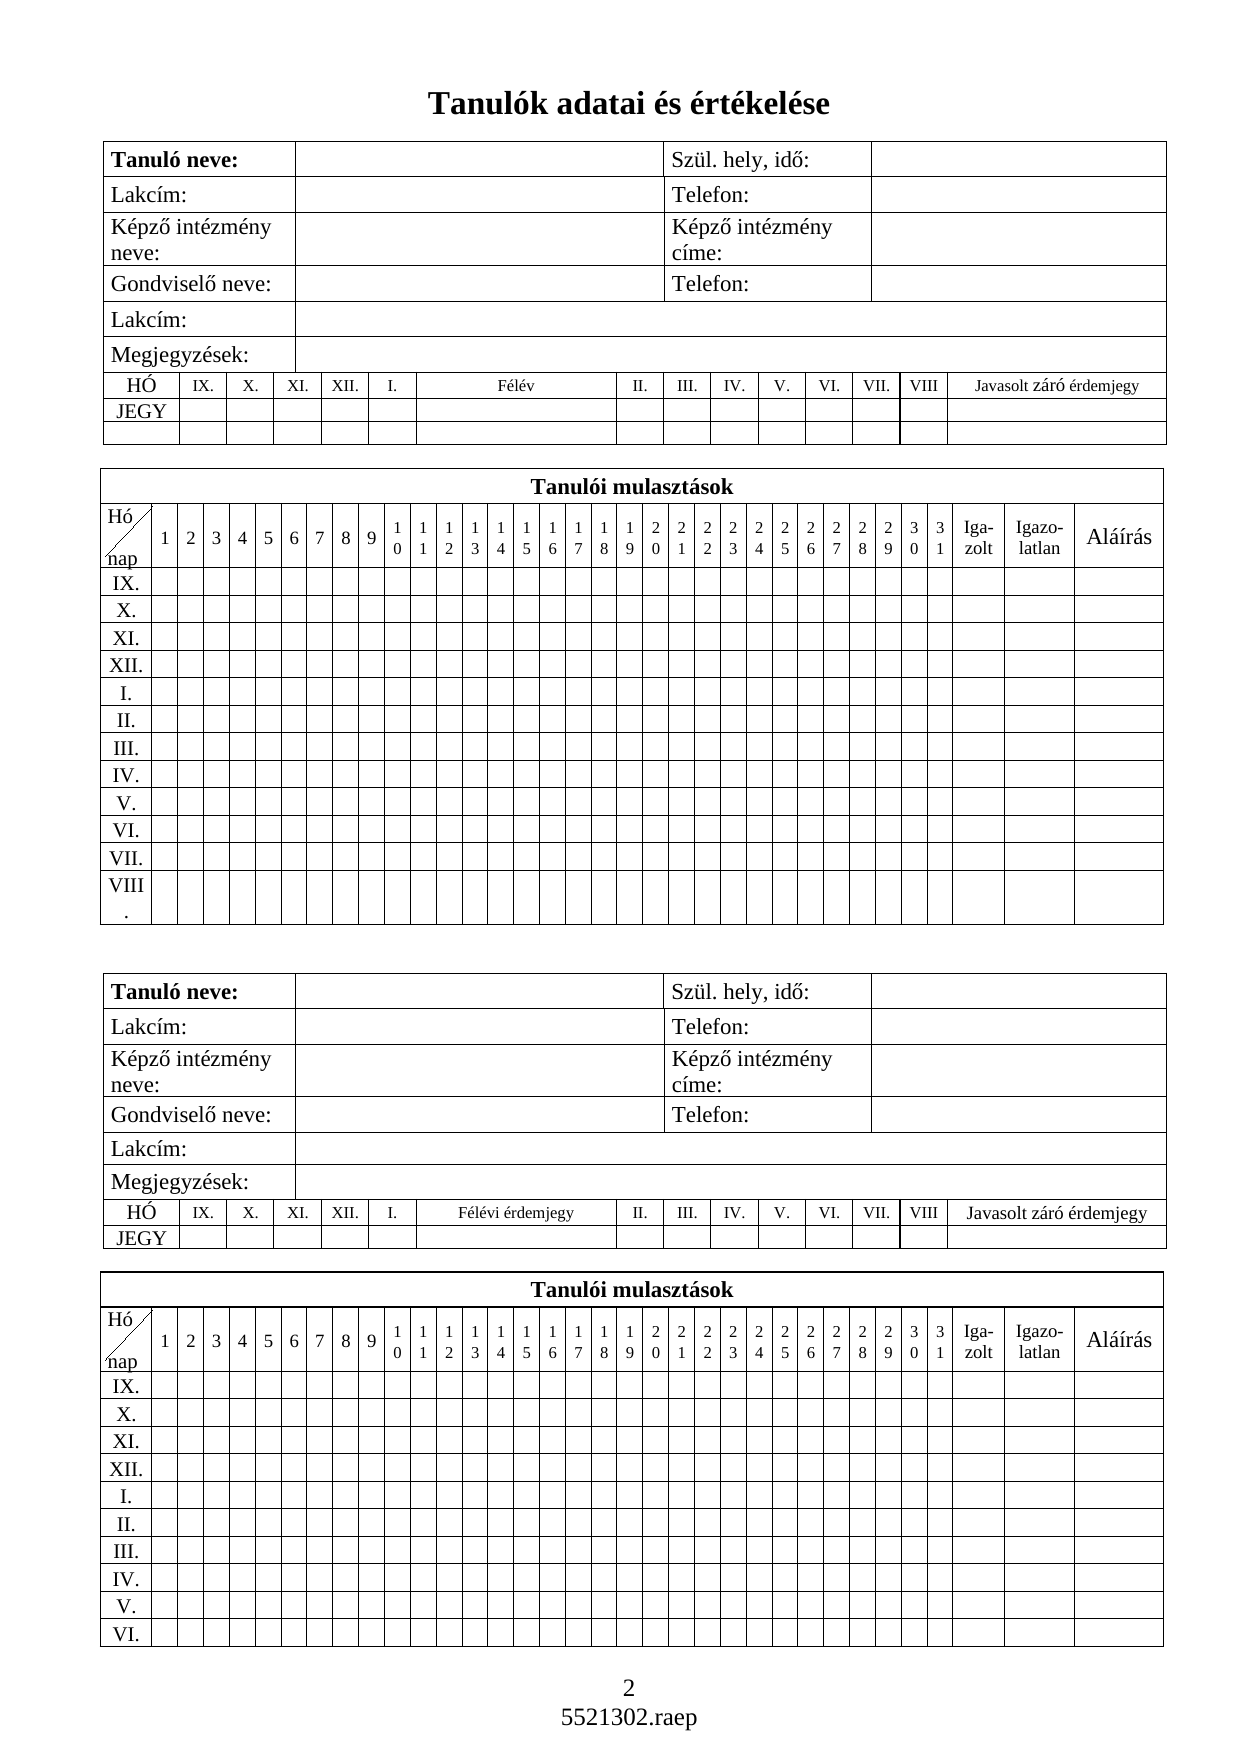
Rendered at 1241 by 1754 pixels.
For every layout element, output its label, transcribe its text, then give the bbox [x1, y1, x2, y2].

table_cell [695, 1399, 720, 1426]
table_cell [747, 1592, 772, 1618]
table_cell [274, 445, 321, 467]
table_cell [1005, 843, 1074, 869]
table_cell 17 [566, 1308, 591, 1371]
table_cell [798, 651, 823, 677]
table_cell [824, 651, 849, 677]
table_cell [695, 788, 720, 814]
table_header Szül. hely, idő: [664, 142, 871, 176]
table_cell [204, 651, 229, 677]
table_cell [695, 1619, 720, 1646]
table_cell [721, 843, 746, 869]
table_cell 7 [307, 1308, 332, 1371]
table_cell [1075, 1372, 1163, 1398]
table_cell [230, 1619, 255, 1646]
table_cell [359, 1537, 384, 1563]
table_cell [296, 337, 1166, 372]
table_cell [953, 871, 1004, 923]
table_cell [230, 1454, 255, 1481]
table_cell Igazo- latlan [1005, 504, 1074, 567]
table_cell [488, 843, 513, 869]
table_cell [359, 1372, 384, 1398]
table_cell [824, 816, 849, 842]
table_cell [902, 816, 927, 842]
table_cell [850, 1482, 875, 1508]
table_cell [617, 568, 642, 594]
table_cell [230, 761, 255, 787]
table_cell [333, 1372, 358, 1398]
table_cell I. [101, 678, 151, 704]
table_cell [669, 623, 694, 649]
table_cell [178, 678, 203, 704]
table_cell [178, 1564, 203, 1591]
table_cell [437, 706, 462, 732]
table_cell [152, 596, 177, 622]
table_cell [307, 1592, 332, 1618]
table_cell [488, 1509, 513, 1536]
table_cell III. [664, 373, 710, 398]
table_cell [152, 816, 177, 842]
table_cell [953, 733, 1004, 759]
table_cell [902, 788, 927, 814]
table_cell [411, 1537, 436, 1563]
table_cell [256, 788, 281, 814]
table_cell [463, 816, 487, 842]
table_cell [385, 843, 410, 869]
table_cell [307, 651, 332, 677]
table_cell 3 [204, 504, 229, 567]
table_cell [514, 871, 539, 923]
table_cell [540, 1399, 565, 1426]
table_cell [953, 788, 1004, 814]
table_cell [928, 1454, 952, 1481]
table_cell [850, 1427, 875, 1453]
table_cell [928, 1372, 952, 1398]
table_cell Képző intézmény neve: [104, 213, 295, 265]
table_cell 17 [566, 504, 591, 567]
table_cell [463, 596, 487, 622]
table_cell [876, 1619, 901, 1646]
table_cell V. [759, 1200, 805, 1225]
table_cell [850, 1509, 875, 1536]
table_cell [643, 1454, 668, 1481]
table_cell [711, 445, 758, 467]
table_cell [824, 733, 849, 759]
table_cell [773, 1454, 797, 1481]
table_cell 18 [592, 504, 616, 567]
table_cell [798, 1509, 823, 1536]
table_cell [333, 1509, 358, 1536]
table_cell [566, 1399, 591, 1426]
table_cell [902, 1619, 927, 1646]
table_cell [747, 1482, 772, 1508]
table_cell [514, 623, 539, 649]
table_cell [417, 1226, 616, 1248]
table_cell [876, 1592, 901, 1618]
table_cell [307, 816, 332, 842]
table_cell [385, 706, 410, 732]
table_cell [643, 1509, 668, 1536]
table_cell [695, 1509, 720, 1536]
table_cell [322, 422, 368, 444]
table_cell Telefon: [665, 177, 871, 212]
table_cell [230, 596, 255, 622]
table_cell [592, 1537, 616, 1563]
table_cell [773, 1399, 797, 1426]
table_cell 9 [359, 504, 384, 567]
table_cell [307, 1509, 332, 1536]
table_cell [669, 761, 694, 787]
table_cell II. [617, 1200, 663, 1225]
table_cell 15 [514, 504, 539, 567]
table_cell II. [617, 373, 663, 398]
table_cell 14 [488, 504, 513, 567]
table_cell II. [101, 706, 151, 732]
table_cell [385, 1482, 410, 1508]
table_cell 25 [773, 1308, 797, 1371]
table_cell [850, 788, 875, 814]
table_cell [711, 1249, 758, 1271]
table_cell [824, 1619, 849, 1646]
table_cell [953, 651, 1004, 677]
table_cell 11 [411, 1308, 436, 1371]
table_cell [152, 1454, 177, 1481]
table_cell [617, 706, 642, 732]
table_cell [333, 733, 358, 759]
table_cell 23 [721, 504, 746, 567]
table_cell [711, 422, 758, 444]
table_cell [798, 568, 823, 594]
table_cell [282, 1482, 306, 1508]
table_cell [333, 1482, 358, 1508]
table_cell 5 [256, 504, 281, 567]
table_cell [488, 1454, 513, 1481]
table_cell [669, 788, 694, 814]
table_cell [204, 733, 229, 759]
table_cell VIII [901, 1200, 947, 1225]
table_cell [853, 399, 899, 421]
table_cell X. [227, 1200, 273, 1225]
table_cell [204, 1427, 229, 1453]
table_cell [256, 871, 281, 923]
table_cell [488, 816, 513, 842]
table_cell [566, 678, 591, 704]
table_cell [152, 1427, 177, 1453]
table_cell [152, 623, 177, 649]
table_cell [798, 623, 823, 649]
table_cell [850, 1537, 875, 1563]
table_cell XII. [322, 1200, 368, 1225]
table_cell [566, 871, 591, 923]
table_cell [747, 843, 772, 869]
table_cell [902, 843, 927, 869]
table_cell [876, 651, 901, 677]
table_cell 24 [747, 1308, 772, 1371]
table_cell [359, 596, 384, 622]
table_cell [721, 1454, 746, 1481]
table_cell [204, 1592, 229, 1618]
table_cell [953, 678, 1004, 704]
table_cell [1075, 761, 1163, 787]
table_cell [876, 1482, 901, 1508]
table_cell [204, 871, 229, 923]
table_cell 1 [152, 504, 177, 567]
table_cell [664, 399, 710, 421]
table_cell Telefon: [665, 1009, 871, 1043]
table_cell [824, 1482, 849, 1508]
table_cell VI. [101, 1619, 151, 1646]
table_cell [721, 761, 746, 787]
table_cell [463, 1427, 487, 1453]
table_cell [643, 1427, 668, 1453]
table_cell 14 [488, 1308, 513, 1371]
table_cell [282, 706, 306, 732]
table_cell [256, 761, 281, 787]
table_cell [282, 1427, 306, 1453]
table_cell IV. [711, 1200, 758, 1225]
table_cell [798, 706, 823, 732]
table_cell IV. [101, 761, 151, 787]
table_cell [592, 1372, 616, 1398]
table_cell [514, 1399, 539, 1426]
table_cell [643, 568, 668, 594]
table_cell [747, 733, 772, 759]
table_cell [204, 706, 229, 732]
table_cell [411, 1454, 436, 1481]
table_cell [566, 816, 591, 842]
table_cell [178, 1454, 203, 1481]
table_cell Félév [417, 373, 616, 398]
table_cell [230, 788, 255, 814]
table_cell [902, 1372, 927, 1398]
table_cell [463, 733, 487, 759]
table_cell 24 [747, 504, 772, 567]
table_cell [488, 871, 513, 923]
table_cell [230, 1372, 255, 1398]
table_cell [824, 1509, 849, 1536]
table_cell [178, 1619, 203, 1646]
table_cell [227, 1226, 273, 1248]
table_cell [617, 1509, 642, 1536]
table_cell [180, 445, 227, 467]
table_cell [566, 1619, 591, 1646]
table_cell [643, 1537, 668, 1563]
table_cell [411, 623, 436, 649]
table_cell [103, 445, 179, 467]
table_cell [948, 1226, 1166, 1248]
table_cell [928, 1399, 952, 1426]
table_cell 19 [617, 504, 642, 567]
table_cell [359, 761, 384, 787]
table_cell [307, 678, 332, 704]
table_cell [617, 1454, 642, 1481]
table_cell 29 [876, 1308, 901, 1371]
table_cell [514, 651, 539, 677]
table_cell [256, 568, 281, 594]
table_cell [669, 1399, 694, 1426]
table_cell [437, 623, 462, 649]
table_cell [928, 1592, 952, 1618]
table_cell [1075, 706, 1163, 732]
table_cell IX. [101, 568, 151, 594]
table_cell [1075, 1482, 1163, 1508]
table_cell [1005, 1482, 1074, 1508]
table_cell [747, 816, 772, 842]
table_cell [282, 816, 306, 842]
table_cell [592, 1564, 616, 1591]
table_cell [721, 1564, 746, 1591]
table_cell [953, 843, 1004, 869]
table_cell Képző intézmény neve: [104, 1045, 295, 1096]
table_cell [876, 871, 901, 923]
table_cell [876, 1537, 901, 1563]
table_cell [437, 596, 462, 622]
table_cell [463, 678, 487, 704]
table_cell [437, 1399, 462, 1426]
table_cell [307, 1564, 332, 1591]
table_cell [256, 1619, 281, 1646]
table_cell [1005, 596, 1074, 622]
table_cell [178, 788, 203, 814]
table_cell [1005, 1372, 1074, 1398]
table_cell 10 [385, 1308, 410, 1371]
table_cell [798, 596, 823, 622]
table_cell [540, 1592, 565, 1618]
table_cell [256, 596, 281, 622]
table_cell [411, 843, 436, 869]
table_cell [948, 445, 1167, 467]
table_cell [152, 1399, 177, 1426]
table_cell [411, 761, 436, 787]
table_cell [230, 1427, 255, 1453]
table_cell [928, 1482, 952, 1508]
table_cell [1075, 1592, 1163, 1618]
table_cell [385, 788, 410, 814]
table_cell [928, 871, 952, 923]
table_cell [853, 1249, 900, 1271]
table_cell [514, 733, 539, 759]
table_cell [900, 445, 947, 467]
table_cell [488, 761, 513, 787]
table_cell [928, 596, 952, 622]
table_cell [227, 399, 273, 421]
table_cell [695, 1372, 720, 1398]
table_cell [824, 1399, 849, 1426]
table_cell [204, 1619, 229, 1646]
table_cell [669, 1509, 694, 1536]
table_cell [850, 706, 875, 732]
table_cell [824, 1427, 849, 1453]
table_cell [463, 623, 487, 649]
table_cell [592, 651, 616, 677]
table_cell 30 [902, 504, 927, 567]
table_cell 31 [928, 1308, 952, 1371]
table_cell [296, 1045, 664, 1096]
table_cell [566, 761, 591, 787]
table_cell [514, 761, 539, 787]
table_cell [540, 871, 565, 923]
table_cell [437, 788, 462, 814]
table_cell [307, 1399, 332, 1426]
table_cell [256, 1592, 281, 1618]
table_cell Javasolt záró érdemjegy [948, 373, 1166, 398]
table_cell [274, 1226, 321, 1248]
table_cell [437, 1619, 462, 1646]
table_cell [953, 1454, 1004, 1481]
table_cell [282, 1564, 306, 1591]
table_cell 10 [385, 504, 410, 567]
table_cell [437, 1509, 462, 1536]
table_cell [369, 1249, 416, 1271]
table_cell [900, 1249, 947, 1271]
table_cell [1075, 678, 1163, 704]
table_cell [928, 1537, 952, 1563]
table_cell [333, 1619, 358, 1646]
table_cell [437, 1537, 462, 1563]
table_cell [1005, 871, 1074, 923]
table_cell [282, 623, 306, 649]
table_cell Tanulói mulasztások [101, 1273, 1163, 1306]
table_cell [953, 1537, 1004, 1563]
table_cell [566, 1592, 591, 1618]
table_cell IX. [180, 373, 226, 398]
table_cell Gondviselő neve: [104, 266, 295, 301]
table_cell [152, 1509, 177, 1536]
table_cell V. [101, 1592, 151, 1618]
table_cell [152, 1482, 177, 1508]
table_cell [256, 706, 281, 732]
table_cell [180, 1249, 227, 1271]
table_cell [463, 1564, 487, 1591]
table_header Tanuló neve: [104, 142, 295, 176]
table_cell [488, 1537, 513, 1563]
table_cell [747, 678, 772, 704]
table_cell [617, 1564, 642, 1591]
table_cell [953, 1619, 1004, 1646]
table_cell [463, 568, 487, 594]
table_cell [540, 623, 565, 649]
table_cell [798, 1482, 823, 1508]
table_cell [773, 1372, 797, 1398]
table_cell XII. [101, 651, 151, 677]
table_cell [853, 1226, 899, 1248]
table_cell [592, 1619, 616, 1646]
table_cell 2 [178, 504, 203, 567]
table_cell [669, 733, 694, 759]
table_cell [948, 399, 1166, 421]
table_cell [872, 177, 1166, 212]
table_cell [747, 596, 772, 622]
table_cell [180, 1226, 226, 1248]
table_cell [322, 1226, 368, 1248]
table_cell [230, 568, 255, 594]
table_cell [1005, 706, 1074, 732]
table_cell [902, 596, 927, 622]
table_cell [1075, 1619, 1163, 1646]
table_cell [152, 733, 177, 759]
table_cell [152, 843, 177, 869]
table_cell [488, 1619, 513, 1646]
table_cell IV. [101, 1564, 151, 1591]
table_cell [540, 568, 565, 594]
table_cell [321, 445, 368, 467]
table_cell [872, 1097, 1166, 1132]
table_cell 23 [721, 1308, 746, 1371]
table_cell [296, 1133, 1166, 1163]
table_cell Telefon: [665, 1097, 871, 1132]
table_cell [747, 761, 772, 787]
table_cell [204, 1454, 229, 1481]
table_cell [437, 843, 462, 869]
table_cell [333, 1399, 358, 1426]
table_cell [928, 1564, 952, 1591]
table_cell [643, 1564, 668, 1591]
table_cell [902, 871, 927, 923]
table_cell [463, 1509, 487, 1536]
table_cell [592, 1592, 616, 1618]
table_cell VII. [853, 1200, 899, 1225]
table_cell [566, 1482, 591, 1508]
table_cell [747, 871, 772, 923]
table_cell [901, 399, 947, 421]
table_cell [385, 1454, 410, 1481]
table_cell [721, 706, 746, 732]
table_cell [416, 1249, 616, 1271]
table_cell VI. [101, 816, 151, 842]
table_cell [178, 1509, 203, 1536]
table_cell [853, 422, 899, 444]
table_cell [385, 1427, 410, 1453]
table_cell [463, 1372, 487, 1398]
table_cell [514, 788, 539, 814]
table_cell [643, 761, 668, 787]
table_cell [416, 445, 616, 467]
table_cell [695, 678, 720, 704]
table_cell 26 [798, 1308, 823, 1371]
table_cell [664, 1249, 711, 1271]
table_cell [850, 1619, 875, 1646]
table_cell [296, 302, 1166, 336]
table_cell [643, 596, 668, 622]
table_cell [758, 1249, 805, 1271]
table_cell III. [101, 733, 151, 759]
table_cell 9 [359, 1308, 384, 1371]
table_cell [488, 1372, 513, 1398]
table_cell XII. [101, 1454, 151, 1481]
table_cell [617, 1482, 642, 1508]
table_cell [695, 623, 720, 649]
table_cell [773, 1592, 797, 1618]
table_cell [307, 843, 332, 869]
table_cell [592, 871, 616, 923]
table_cell [1075, 1427, 1163, 1453]
table_cell [850, 761, 875, 787]
table_cell [514, 1372, 539, 1398]
table_cell [178, 623, 203, 649]
table_cell [695, 596, 720, 622]
table_cell [463, 1592, 487, 1618]
table_cell [617, 651, 642, 677]
table_cell [307, 1482, 332, 1508]
table_cell [359, 1399, 384, 1426]
table_cell [664, 422, 710, 444]
table_cell [514, 568, 539, 594]
table_cell [411, 678, 436, 704]
table_cell [824, 761, 849, 787]
table_cell [1075, 871, 1163, 923]
table_cell [747, 651, 772, 677]
table_cell [230, 678, 255, 704]
table_cell [669, 871, 694, 923]
table_cell [566, 1537, 591, 1563]
table_cell [333, 651, 358, 677]
table_cell [307, 1619, 332, 1646]
table_cell [411, 1509, 436, 1536]
table_cell [643, 1399, 668, 1426]
table_cell [592, 788, 616, 814]
table_cell [463, 1537, 487, 1563]
table_cell [617, 816, 642, 842]
table_cell [411, 706, 436, 732]
table_cell [1005, 1564, 1074, 1591]
table_cell [359, 1427, 384, 1453]
table_cell [514, 843, 539, 869]
table_cell [824, 1372, 849, 1398]
table_cell [747, 1399, 772, 1426]
table_cell [902, 706, 927, 732]
table_cell [695, 733, 720, 759]
table_cell [824, 1564, 849, 1591]
table_cell [540, 596, 565, 622]
table_cell [901, 422, 947, 444]
table_cell [1005, 623, 1074, 649]
table_cell 16 [540, 1308, 565, 1371]
table_cell [669, 678, 694, 704]
table_cell [180, 399, 226, 421]
table_cell [178, 733, 203, 759]
table_cell [592, 1427, 616, 1453]
table_cell [669, 651, 694, 677]
table_cell [592, 1399, 616, 1426]
table_cell [711, 399, 758, 421]
table_cell [721, 1372, 746, 1398]
table_cell [204, 816, 229, 842]
table_cell [274, 1249, 321, 1271]
table_cell Lakcím: [104, 1133, 295, 1163]
table_cell [540, 1454, 565, 1481]
table_cell [1075, 596, 1163, 622]
table_cell [540, 1537, 565, 1563]
table_cell [773, 843, 797, 869]
table_cell [1005, 761, 1074, 787]
table_cell [948, 422, 1166, 444]
table_cell [928, 623, 952, 649]
table_cell [437, 1454, 462, 1481]
table_cell [721, 1482, 746, 1508]
table_cell [566, 1509, 591, 1536]
table_cell [178, 1482, 203, 1508]
table_cell [566, 623, 591, 649]
table_cell [669, 596, 694, 622]
table_cell III. [664, 1200, 710, 1225]
table_cell [773, 1564, 797, 1591]
table_cell 19 [617, 1308, 642, 1371]
table_cell [953, 1372, 1004, 1398]
table_cell [721, 1592, 746, 1618]
table_cell [721, 678, 746, 704]
table_cell [152, 788, 177, 814]
table_cell [747, 1537, 772, 1563]
table_cell [643, 816, 668, 842]
table_cell [566, 568, 591, 594]
table_cell [1075, 733, 1163, 759]
table_cell [333, 623, 358, 649]
table_cell [282, 651, 306, 677]
table_cell [643, 1592, 668, 1618]
table_cell [540, 651, 565, 677]
table_cell [540, 761, 565, 787]
table_cell 8 [333, 1308, 358, 1371]
table_cell [1005, 678, 1074, 704]
table_cell [359, 1592, 384, 1618]
table_cell [747, 1372, 772, 1398]
table_cell [178, 1427, 203, 1453]
table_cell [902, 623, 927, 649]
table_cell [333, 761, 358, 787]
table_cell [872, 1045, 1166, 1096]
table_cell [592, 761, 616, 787]
table_cell [953, 706, 1004, 732]
table_cell [824, 1592, 849, 1618]
table_cell VI. [806, 373, 852, 398]
table_cell [230, 871, 255, 923]
table_cell [307, 596, 332, 622]
table_header [872, 974, 1166, 1008]
table_cell [798, 761, 823, 787]
table_cell [152, 1564, 177, 1591]
table_cell [824, 678, 849, 704]
table_cell [463, 871, 487, 923]
table_cell [850, 1564, 875, 1591]
table_cell [230, 651, 255, 677]
table_cell [643, 788, 668, 814]
table_cell XII. [322, 373, 368, 398]
table_cell 18 [592, 1308, 616, 1371]
table_cell [721, 816, 746, 842]
table_cell [540, 1482, 565, 1508]
table_cell [385, 1399, 410, 1426]
table_cell [1005, 733, 1074, 759]
table_cell [204, 623, 229, 649]
table_cell [566, 1454, 591, 1481]
table_cell [721, 871, 746, 923]
table_cell [514, 816, 539, 842]
table_cell [773, 678, 797, 704]
table_cell [178, 706, 203, 732]
table_cell [948, 1249, 1167, 1271]
table_cell [385, 871, 410, 923]
table_cell [463, 1454, 487, 1481]
table_cell [282, 596, 306, 622]
table_cell [152, 706, 177, 732]
table_cell [669, 706, 694, 732]
table_cell [385, 761, 410, 787]
table_cell [664, 445, 711, 467]
table_cell [463, 843, 487, 869]
table_cell [773, 1509, 797, 1536]
table_cell [204, 1372, 229, 1398]
table_cell [282, 733, 306, 759]
table_cell 29 [876, 504, 901, 567]
table_cell [721, 1619, 746, 1646]
table_cell [1075, 816, 1163, 842]
table_cell [333, 1564, 358, 1591]
table_cell [617, 399, 663, 421]
table_cell [488, 788, 513, 814]
table_cell [274, 399, 321, 421]
table_cell [369, 399, 416, 421]
table_cell [953, 1509, 1004, 1536]
table_header Tanuló neve: [104, 974, 295, 1008]
table_cell [1075, 1537, 1163, 1563]
table_cell [928, 1427, 952, 1453]
table_cell [204, 1564, 229, 1591]
table_cell [411, 568, 436, 594]
table_cell [695, 651, 720, 677]
table_cell [806, 422, 852, 444]
table_cell [540, 1427, 565, 1453]
table_cell 21 [669, 1308, 694, 1371]
table_cell [850, 623, 875, 649]
table_cell [669, 843, 694, 869]
table_cell [204, 761, 229, 787]
table_cell [876, 623, 901, 649]
table_cell 30 [902, 1308, 927, 1371]
table_cell [152, 1537, 177, 1563]
table_cell [385, 623, 410, 649]
subtitle Tanulók adatai és értékelése [118, 83, 1140, 122]
table_cell [566, 843, 591, 869]
table_cell [227, 445, 274, 467]
table_cell I. [101, 1482, 151, 1508]
table_cell [566, 651, 591, 677]
table_cell [566, 733, 591, 759]
table_cell [514, 596, 539, 622]
table_cell [953, 816, 1004, 842]
table_cell Iga- zolt [953, 504, 1004, 567]
table_cell Lakcím: [104, 1009, 295, 1043]
table_cell 16 [540, 504, 565, 567]
table_cell 20 [643, 1308, 668, 1371]
table_cell V. [101, 788, 151, 814]
table_cell [282, 761, 306, 787]
table_cell [437, 1564, 462, 1591]
table_cell [902, 1427, 927, 1453]
table_cell [617, 761, 642, 787]
table_cell [359, 816, 384, 842]
table_cell V. [759, 373, 805, 398]
table_cell [592, 1482, 616, 1508]
table_cell [876, 678, 901, 704]
table_cell [902, 568, 927, 594]
table_cell [230, 843, 255, 869]
table_cell IX. [180, 1200, 226, 1225]
table_cell [488, 1427, 513, 1453]
table_cell [617, 1537, 642, 1563]
table_cell [747, 788, 772, 814]
table_cell [798, 816, 823, 842]
table_cell [178, 568, 203, 594]
table_cell [669, 1592, 694, 1618]
table_cell [359, 1619, 384, 1646]
table_cell [178, 1592, 203, 1618]
table_cell [902, 678, 927, 704]
table_cell [566, 788, 591, 814]
table_cell [824, 1537, 849, 1563]
table_cell [411, 816, 436, 842]
table_cell [695, 761, 720, 787]
table_cell [617, 1619, 642, 1646]
table_cell [1005, 1509, 1074, 1536]
table_cell [806, 399, 852, 421]
table_cell [798, 1537, 823, 1563]
table_cell [282, 1509, 306, 1536]
table_cell [103, 1249, 179, 1271]
table_cell [643, 1619, 668, 1646]
table_cell [1005, 651, 1074, 677]
table_cell [616, 445, 664, 467]
table_cell [824, 1454, 849, 1481]
table_cell [928, 843, 952, 869]
table_cell [695, 568, 720, 594]
table_cell [747, 1619, 772, 1646]
table_cell [773, 871, 797, 923]
table_cell [643, 733, 668, 759]
table_cell [385, 1592, 410, 1618]
table_cell [617, 1372, 642, 1398]
table_cell [514, 678, 539, 704]
table_cell [514, 1509, 539, 1536]
table_cell [758, 445, 805, 467]
table_cell [307, 788, 332, 814]
table_cell [333, 1592, 358, 1618]
table_cell [1005, 1592, 1074, 1618]
table_cell [798, 1399, 823, 1426]
table_cell [902, 1592, 927, 1618]
table_cell [805, 1249, 853, 1271]
table_cell [773, 761, 797, 787]
table_cell [669, 1564, 694, 1591]
table_cell [437, 678, 462, 704]
table_cell [411, 1372, 436, 1398]
table_cell [180, 422, 226, 444]
table_cell [617, 788, 642, 814]
table_cell [282, 1454, 306, 1481]
table_cell [1075, 1454, 1163, 1481]
table_cell [798, 1427, 823, 1453]
table_cell [953, 623, 1004, 649]
table_cell [437, 1372, 462, 1398]
table_cell [204, 1537, 229, 1563]
table_cell [411, 871, 436, 923]
table_cell [411, 651, 436, 677]
table_header Szül. hely, idő: [664, 974, 871, 1008]
table_cell [643, 1482, 668, 1508]
table_cell [307, 761, 332, 787]
table_cell 26 [798, 504, 823, 567]
table_cell [592, 596, 616, 622]
table_cell [359, 623, 384, 649]
table_cell [669, 1537, 694, 1563]
table_cell HÓ [104, 373, 179, 398]
table_cell [902, 761, 927, 787]
table_cell [417, 422, 616, 444]
table_cell [850, 816, 875, 842]
table_cell [721, 568, 746, 594]
table_cell VIII [901, 373, 947, 398]
table_cell [643, 1372, 668, 1398]
table_cell [333, 843, 358, 869]
table_cell [773, 1427, 797, 1453]
table_cell [1005, 1454, 1074, 1481]
table_cell [256, 843, 281, 869]
table_cell [876, 1509, 901, 1536]
table_cell 27 [824, 1308, 849, 1371]
table_cell [540, 816, 565, 842]
table_cell [514, 1454, 539, 1481]
table_cell [333, 1537, 358, 1563]
table_cell [307, 623, 332, 649]
table_cell [747, 1427, 772, 1453]
table_cell [853, 445, 900, 467]
table_cell [695, 1537, 720, 1563]
table_cell [592, 733, 616, 759]
table_cell [1005, 1537, 1074, 1563]
table_cell [721, 1509, 746, 1536]
table_cell [850, 843, 875, 869]
table_cell [282, 843, 306, 869]
table_cell [411, 1619, 436, 1646]
table_cell X. [101, 596, 151, 622]
table_cell 11 [411, 504, 436, 567]
table_cell VII. [853, 373, 899, 398]
table_cell [928, 1619, 952, 1646]
table_cell [824, 843, 849, 869]
table_cell [463, 761, 487, 787]
table_cell [256, 678, 281, 704]
table_cell [307, 733, 332, 759]
table_cell [928, 678, 952, 704]
table_cell [798, 678, 823, 704]
table_cell [902, 1509, 927, 1536]
table_cell [256, 1427, 281, 1453]
table_cell [616, 1249, 664, 1271]
table_cell 20 [643, 504, 668, 567]
table_cell [617, 733, 642, 759]
table_cell [592, 678, 616, 704]
table_cell Gondviselő neve: [104, 1097, 295, 1132]
table_cell [617, 623, 642, 649]
table_cell [876, 706, 901, 732]
table_cell [437, 761, 462, 787]
table_cell [204, 678, 229, 704]
table_cell [643, 651, 668, 677]
table_cell [1075, 788, 1163, 814]
table_cell [437, 871, 462, 923]
table_cell [566, 1372, 591, 1398]
table_cell [385, 568, 410, 594]
table_cell [359, 678, 384, 704]
table_cell [901, 1226, 947, 1248]
table_cell [488, 1482, 513, 1508]
table_cell [669, 568, 694, 594]
table_cell [256, 733, 281, 759]
table_cell [514, 1482, 539, 1508]
table_cell [463, 1482, 487, 1508]
table_cell [953, 1399, 1004, 1426]
table_cell [747, 1564, 772, 1591]
table_cell [307, 568, 332, 594]
table_cell [385, 816, 410, 842]
table_cell Javasolt záró érdemjegy [948, 1200, 1166, 1225]
table_cell 28 [850, 504, 875, 567]
table_cell [695, 706, 720, 732]
table_cell [928, 788, 952, 814]
table_cell [669, 1619, 694, 1646]
table_cell [695, 1454, 720, 1481]
table_cell [592, 1454, 616, 1481]
table_cell Képző intézmény címe: [665, 213, 871, 265]
table_cell [721, 651, 746, 677]
table_cell [566, 596, 591, 622]
table_cell [850, 651, 875, 677]
table_cell [824, 596, 849, 622]
table_cell [721, 623, 746, 649]
table_cell Hó nap [101, 504, 151, 567]
table_cell [359, 1509, 384, 1536]
table_cell Aláírás [1075, 504, 1163, 567]
table_cell [1005, 816, 1074, 842]
table_cell [417, 399, 616, 421]
table_cell [256, 1372, 281, 1398]
table_cell [953, 568, 1004, 594]
table_cell [178, 843, 203, 869]
table_cell [643, 623, 668, 649]
table_cell [592, 706, 616, 732]
table_cell 28 [850, 1308, 875, 1371]
table_cell X. [101, 1399, 151, 1426]
table_cell [798, 843, 823, 869]
table_cell VIII. [101, 871, 151, 923]
table_cell [902, 651, 927, 677]
table_cell [1075, 651, 1163, 677]
table_cell [437, 568, 462, 594]
table_cell [872, 1009, 1166, 1043]
table_cell [695, 1592, 720, 1618]
table_cell [566, 1427, 591, 1453]
table_cell [282, 1592, 306, 1618]
table_cell [850, 1592, 875, 1618]
table_cell [296, 266, 664, 301]
table_cell [411, 1482, 436, 1508]
table_cell [643, 678, 668, 704]
table_cell [369, 422, 416, 444]
table_cell [359, 843, 384, 869]
table_cell Lakcím: [104, 177, 295, 212]
table_cell [230, 1537, 255, 1563]
table_cell [307, 871, 332, 923]
table_cell [798, 1619, 823, 1646]
table_cell [1075, 568, 1163, 594]
table_cell II. [101, 1509, 151, 1536]
table_cell 13 [463, 504, 487, 567]
table_cell [1075, 843, 1163, 869]
table_cell [798, 733, 823, 759]
table_cell JEGY [104, 1226, 179, 1248]
table_cell [152, 1592, 177, 1618]
table_cell [385, 1537, 410, 1563]
table_cell [178, 816, 203, 842]
table_cell I. [369, 1200, 416, 1225]
table_cell [928, 733, 952, 759]
table_cell [669, 816, 694, 842]
table_cell [617, 1427, 642, 1453]
table_cell [824, 706, 849, 732]
table_cell [282, 1399, 306, 1426]
table_cell [178, 1537, 203, 1563]
table_cell [953, 1427, 1004, 1453]
table_cell [307, 1537, 332, 1563]
table_cell [953, 1564, 1004, 1591]
table_cell [850, 1399, 875, 1426]
table_cell [152, 568, 177, 594]
table_cell [695, 843, 720, 869]
table_cell [759, 1226, 805, 1248]
table_cell IV. [711, 373, 758, 398]
table_cell [514, 1564, 539, 1591]
table_cell [747, 623, 772, 649]
table_cell [256, 623, 281, 649]
table_cell 6 [282, 504, 306, 567]
table_cell [540, 843, 565, 869]
table_cell [872, 266, 1166, 301]
table_cell JEGY [104, 399, 179, 421]
table_cell 8 [333, 504, 358, 567]
table_cell [463, 1399, 487, 1426]
table_cell III. [101, 1537, 151, 1563]
table_cell [282, 1537, 306, 1563]
table_cell [824, 568, 849, 594]
table_cell [385, 678, 410, 704]
table_cell [759, 399, 805, 421]
table_cell Lakcím: [104, 302, 295, 336]
table_cell [463, 706, 487, 732]
table_cell IX. [101, 1372, 151, 1398]
table_cell [463, 1619, 487, 1646]
table_cell VII. [101, 843, 151, 869]
table_cell [385, 1564, 410, 1591]
table_cell [204, 568, 229, 594]
table_cell [178, 1372, 203, 1398]
table_cell Megjegyzések: [104, 337, 295, 372]
table_cell [617, 1592, 642, 1618]
table_cell 22 [695, 504, 720, 567]
table_cell [359, 706, 384, 732]
table_cell [872, 213, 1166, 265]
table_cell [256, 651, 281, 677]
table_cell [230, 1592, 255, 1618]
table_cell [928, 761, 952, 787]
table_cell [928, 1509, 952, 1536]
table_cell [902, 1564, 927, 1591]
table_cell [850, 568, 875, 594]
table_cell [824, 788, 849, 814]
table_cell [256, 1454, 281, 1481]
table_cell [850, 871, 875, 923]
table_cell XI. [274, 373, 321, 398]
table_cell [514, 1427, 539, 1453]
table_cell [437, 733, 462, 759]
table_cell [798, 1564, 823, 1591]
table_cell [669, 1427, 694, 1453]
table_cell [1075, 1564, 1163, 1591]
table_cell [152, 871, 177, 923]
table_cell [747, 1454, 772, 1481]
table_cell [178, 761, 203, 787]
table_cell [773, 596, 797, 622]
table_cell [773, 706, 797, 732]
table_cell [798, 871, 823, 923]
table_cell [296, 1097, 664, 1132]
table_cell [876, 1372, 901, 1398]
table_cell [411, 596, 436, 622]
table_cell [773, 733, 797, 759]
table_cell [256, 1564, 281, 1591]
table_cell [721, 1537, 746, 1563]
table_cell [307, 1372, 332, 1398]
table_cell 12 [437, 504, 462, 567]
table_cell [798, 788, 823, 814]
table_cell [902, 733, 927, 759]
table_cell [514, 1619, 539, 1646]
table_cell [230, 1509, 255, 1536]
table_cell [204, 843, 229, 869]
table_cell [282, 871, 306, 923]
table_cell [230, 816, 255, 842]
table_cell [747, 706, 772, 732]
table_header [872, 142, 1166, 176]
table_cell [876, 1399, 901, 1426]
table_cell [333, 678, 358, 704]
table_cell [152, 761, 177, 787]
table_cell [369, 445, 416, 467]
table_cell [359, 733, 384, 759]
table_cell [488, 706, 513, 732]
table_cell [230, 1399, 255, 1426]
table_cell [463, 788, 487, 814]
table_cell [928, 651, 952, 677]
table_cell [773, 623, 797, 649]
table_cell [437, 1592, 462, 1618]
table_cell [322, 399, 368, 421]
table_cell [256, 1482, 281, 1508]
table_cell [230, 1482, 255, 1508]
table_cell [333, 596, 358, 622]
table_cell [643, 706, 668, 732]
table_cell [1005, 1427, 1074, 1453]
table_cell XI. [274, 1200, 321, 1225]
table_cell 13 [463, 1308, 487, 1371]
table_cell [411, 1564, 436, 1591]
table_cell [359, 1482, 384, 1508]
table_cell [204, 1399, 229, 1426]
table_cell 12 [437, 1308, 462, 1371]
table_cell [711, 1226, 758, 1248]
table_cell 31 [928, 504, 952, 567]
table_cell [385, 651, 410, 677]
table_cell [876, 568, 901, 594]
table_cell [540, 788, 565, 814]
table_cell [540, 733, 565, 759]
table_cell [488, 623, 513, 649]
table_cell [296, 213, 664, 265]
table_cell Félévi érdemjegy [417, 1200, 616, 1225]
table_cell [333, 706, 358, 732]
table_cell [333, 788, 358, 814]
table_cell [256, 1509, 281, 1536]
table_cell [592, 1509, 616, 1536]
table_cell [824, 623, 849, 649]
table_cell [695, 1564, 720, 1591]
table_cell [333, 816, 358, 842]
table_cell [617, 1226, 663, 1248]
table_cell [876, 761, 901, 787]
table_cell [953, 1482, 1004, 1508]
table_cell [798, 1592, 823, 1618]
table_cell [566, 1564, 591, 1591]
table_cell [592, 816, 616, 842]
table_cell 21 [669, 504, 694, 567]
table_cell [850, 596, 875, 622]
table_cell [488, 1399, 513, 1426]
table_cell [204, 788, 229, 814]
table_cell [617, 871, 642, 923]
table_cell [437, 816, 462, 842]
table_cell XI. [101, 623, 151, 649]
table_cell [333, 1454, 358, 1481]
table_cell [540, 1619, 565, 1646]
table_cell [592, 568, 616, 594]
table_cell [669, 1372, 694, 1398]
table_cell [1075, 1509, 1163, 1536]
table_cell [850, 733, 875, 759]
table_cell [178, 596, 203, 622]
table_cell [359, 568, 384, 594]
table_cell [669, 1482, 694, 1508]
table_cell Megjegyzések: [104, 1165, 295, 1199]
table_cell [773, 651, 797, 677]
table_cell Iga- zolt [953, 1308, 1004, 1371]
table_cell 4 [230, 1308, 255, 1371]
table_cell [773, 816, 797, 842]
table_cell Tanulói mulasztások [101, 469, 1163, 503]
table_cell [850, 1454, 875, 1481]
table_cell [773, 788, 797, 814]
table_cell [540, 678, 565, 704]
table_cell [307, 1454, 332, 1481]
table_cell [488, 1592, 513, 1618]
table_cell [721, 1399, 746, 1426]
table_cell [695, 871, 720, 923]
table_cell [282, 1372, 306, 1398]
table_cell [876, 788, 901, 814]
table_cell 7 [307, 504, 332, 567]
table_cell [1075, 623, 1163, 649]
table_cell [488, 596, 513, 622]
table_cell 4 [230, 504, 255, 567]
table_header [296, 974, 663, 1008]
table_cell [643, 843, 668, 869]
table_cell [152, 651, 177, 677]
table_cell XI. [101, 1427, 151, 1453]
table_cell [152, 1372, 177, 1398]
table_cell [230, 733, 255, 759]
table_cell [721, 733, 746, 759]
table_cell [411, 1399, 436, 1426]
table_cell [798, 1454, 823, 1481]
table_cell [369, 1226, 416, 1248]
table_cell [695, 1427, 720, 1453]
table_cell [617, 843, 642, 869]
table_cell [953, 596, 1004, 622]
table_cell [566, 706, 591, 732]
table_cell [928, 816, 952, 842]
table_cell [798, 1372, 823, 1398]
table_cell [876, 596, 901, 622]
table_cell 2 [178, 1308, 203, 1371]
table_cell [773, 1482, 797, 1508]
table_cell [773, 1537, 797, 1563]
table_cell [307, 706, 332, 732]
table_cell [385, 733, 410, 759]
table_cell Aláírás [1075, 1308, 1163, 1371]
table_cell [256, 816, 281, 842]
table_cell [540, 1509, 565, 1536]
table_cell [104, 422, 179, 444]
table_cell [664, 1226, 710, 1248]
table_cell Képző intézmény címe: [665, 1045, 871, 1096]
table_cell [178, 1399, 203, 1426]
table_cell [333, 871, 358, 923]
table_cell X. [227, 373, 273, 398]
table_cell [540, 706, 565, 732]
table_cell [773, 1619, 797, 1646]
table_cell 15 [514, 1308, 539, 1371]
table_cell [178, 651, 203, 677]
table_cell [721, 596, 746, 622]
table_cell [282, 788, 306, 814]
table_cell [437, 1427, 462, 1453]
table_cell [592, 843, 616, 869]
table_cell 3 [204, 1308, 229, 1371]
table_cell [876, 843, 901, 869]
table_cell [385, 1619, 410, 1646]
table_cell [695, 1482, 720, 1508]
table_cell [876, 816, 901, 842]
table_cell [1005, 1619, 1074, 1646]
table_cell [359, 651, 384, 677]
table_cell [296, 1165, 1166, 1199]
table_cell [643, 871, 668, 923]
table_cell [514, 706, 539, 732]
table_cell [747, 568, 772, 594]
table_cell [307, 1427, 332, 1453]
table_cell [296, 177, 664, 212]
table_cell [230, 706, 255, 732]
table_cell [876, 733, 901, 759]
table_cell [902, 1399, 927, 1426]
table_cell 5 [256, 1308, 281, 1371]
table_cell [359, 1454, 384, 1481]
table_cell [747, 1509, 772, 1536]
table_cell [488, 678, 513, 704]
table_cell [256, 1537, 281, 1563]
table_cell [806, 1226, 852, 1248]
table_cell [437, 1482, 462, 1508]
table_cell [437, 651, 462, 677]
table_cell [721, 788, 746, 814]
table_header [296, 142, 663, 176]
table_cell [721, 1427, 746, 1453]
table_cell [333, 568, 358, 594]
table_cell [695, 816, 720, 842]
table_cell [876, 1454, 901, 1481]
table_cell [617, 596, 642, 622]
table_cell [204, 1482, 229, 1508]
table_cell [282, 568, 306, 594]
table_cell [514, 1537, 539, 1563]
table_cell [227, 422, 273, 444]
table_cell [902, 1537, 927, 1563]
table_cell Igazo- latlan [1005, 1308, 1074, 1371]
table_cell [385, 596, 410, 622]
table_cell [385, 1509, 410, 1536]
table_cell [805, 445, 853, 467]
table_cell [274, 422, 321, 444]
table_cell [1005, 568, 1074, 594]
table_cell [617, 678, 642, 704]
table_cell [411, 1592, 436, 1618]
table_cell [953, 1592, 1004, 1618]
table_cell [540, 1372, 565, 1398]
table_cell [204, 596, 229, 622]
table_cell [592, 623, 616, 649]
table_cell [488, 651, 513, 677]
table_cell [617, 1399, 642, 1426]
table_cell [359, 1564, 384, 1591]
table_cell [411, 1427, 436, 1453]
table_cell [902, 1454, 927, 1481]
table_cell [669, 1454, 694, 1481]
table_cell [488, 733, 513, 759]
table_cell [1075, 1399, 1163, 1426]
table_cell [411, 733, 436, 759]
table_cell [227, 1249, 274, 1271]
table_cell [1005, 1399, 1074, 1426]
table_cell [178, 871, 203, 923]
table_cell [296, 1009, 664, 1043]
table_cell [617, 422, 663, 444]
table_cell [256, 1399, 281, 1426]
table_cell [876, 1564, 901, 1591]
table_cell [359, 871, 384, 923]
table_cell [876, 1427, 901, 1453]
table_cell [152, 1619, 177, 1646]
table_cell [824, 871, 849, 923]
table_cell [850, 1372, 875, 1398]
table_cell Hó nap [101, 1308, 151, 1371]
table_cell [953, 761, 1004, 787]
table_cell [488, 1564, 513, 1591]
table_cell [759, 422, 805, 444]
table_cell [902, 1482, 927, 1508]
table_cell [230, 623, 255, 649]
table_cell [514, 1592, 539, 1618]
table_cell [204, 1509, 229, 1536]
table_cell [928, 568, 952, 594]
table_cell [1005, 788, 1074, 814]
table_cell [850, 678, 875, 704]
table_cell [385, 1372, 410, 1398]
table_cell [411, 788, 436, 814]
table_cell [333, 1427, 358, 1453]
table_cell I. [369, 373, 416, 398]
table_cell 6 [282, 1308, 306, 1371]
table_cell [282, 1619, 306, 1646]
table_cell 25 [773, 504, 797, 567]
table_cell [463, 651, 487, 677]
table_cell 22 [695, 1308, 720, 1371]
table_cell [540, 1564, 565, 1591]
table_cell VI. [806, 1200, 852, 1225]
table_cell [152, 678, 177, 704]
table_cell HÓ [104, 1200, 179, 1225]
table_cell [928, 706, 952, 732]
table_cell [359, 788, 384, 814]
table_cell [321, 1249, 368, 1271]
table_cell Telefon: [665, 266, 871, 301]
table_cell 1 [152, 1308, 177, 1371]
table_cell 27 [824, 504, 849, 567]
table_cell [282, 678, 306, 704]
table_cell [773, 568, 797, 594]
table_cell [230, 1564, 255, 1591]
table_cell [488, 568, 513, 594]
